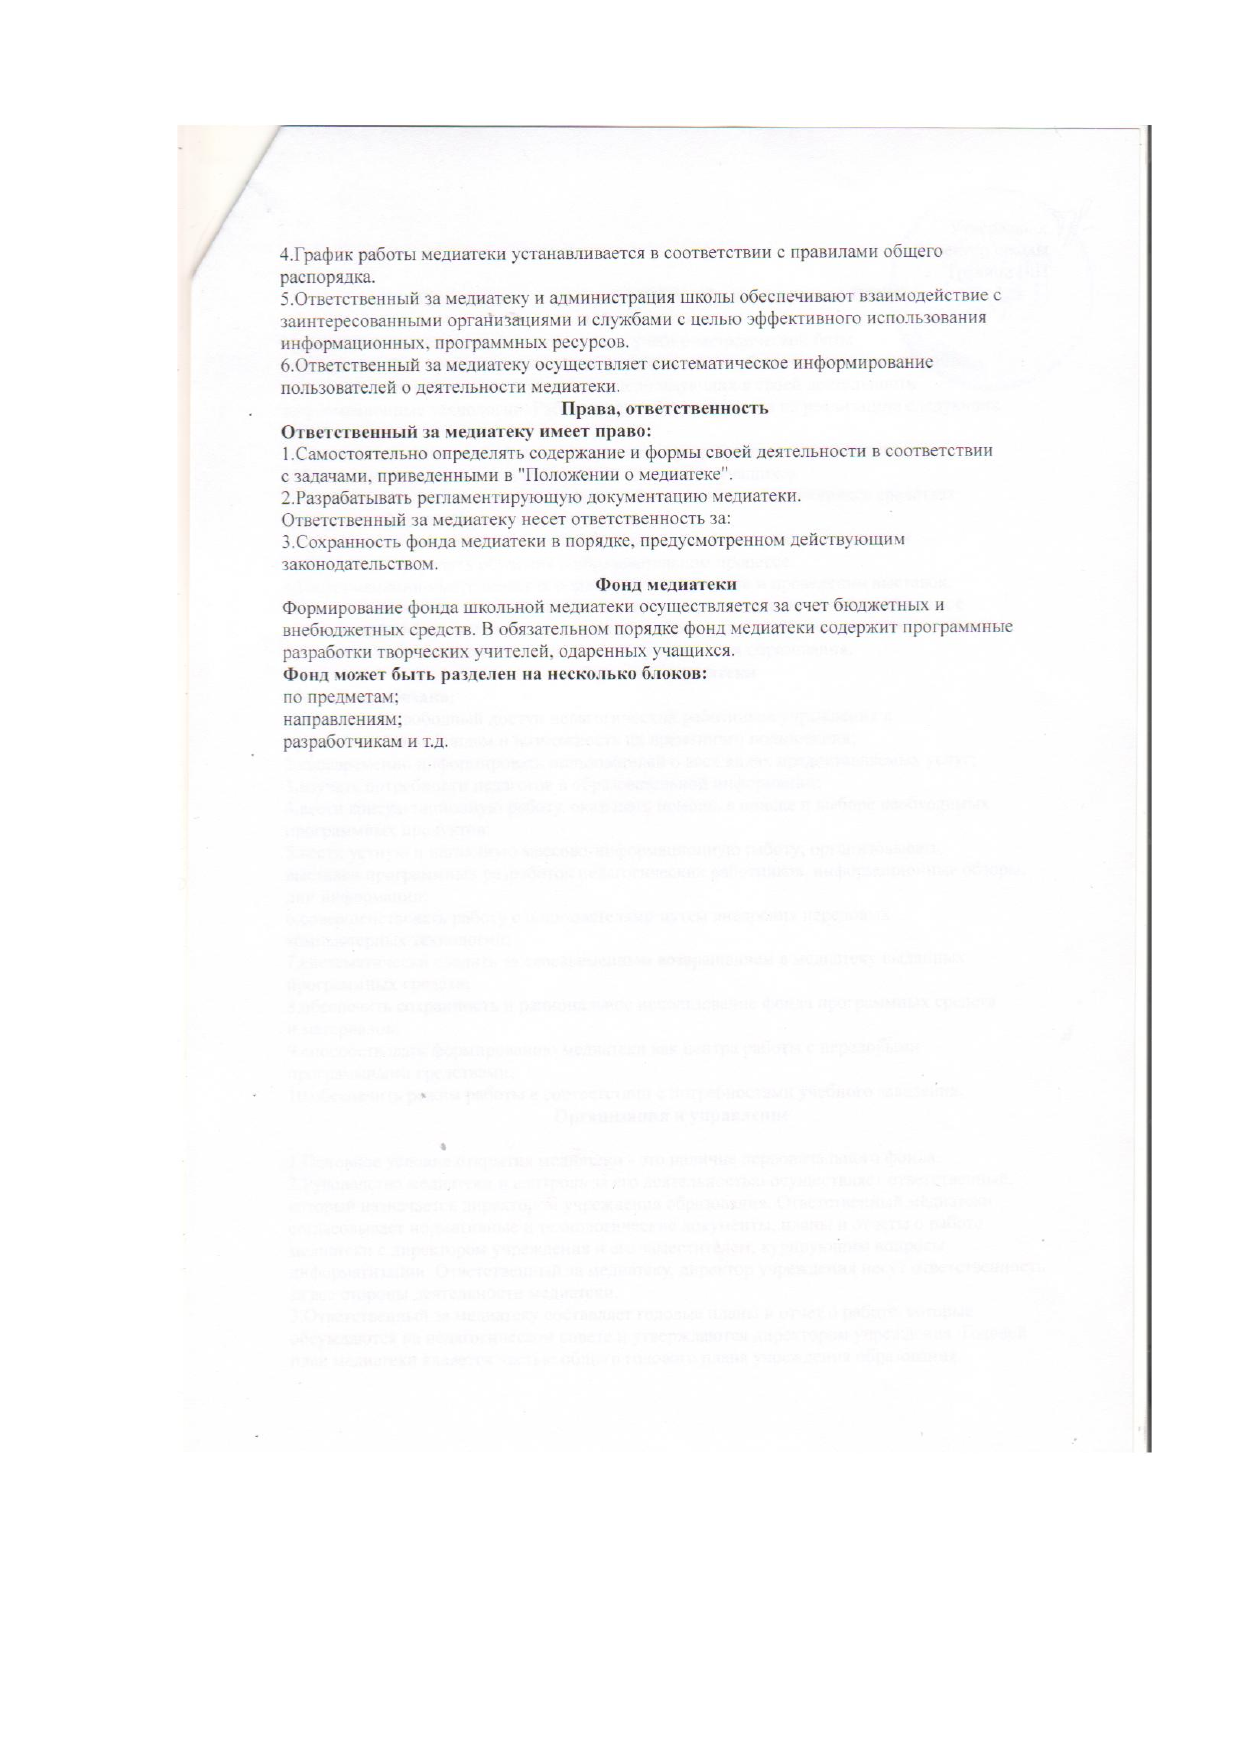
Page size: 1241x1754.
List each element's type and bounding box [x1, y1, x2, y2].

picture [177, 118, 1152, 1456]
